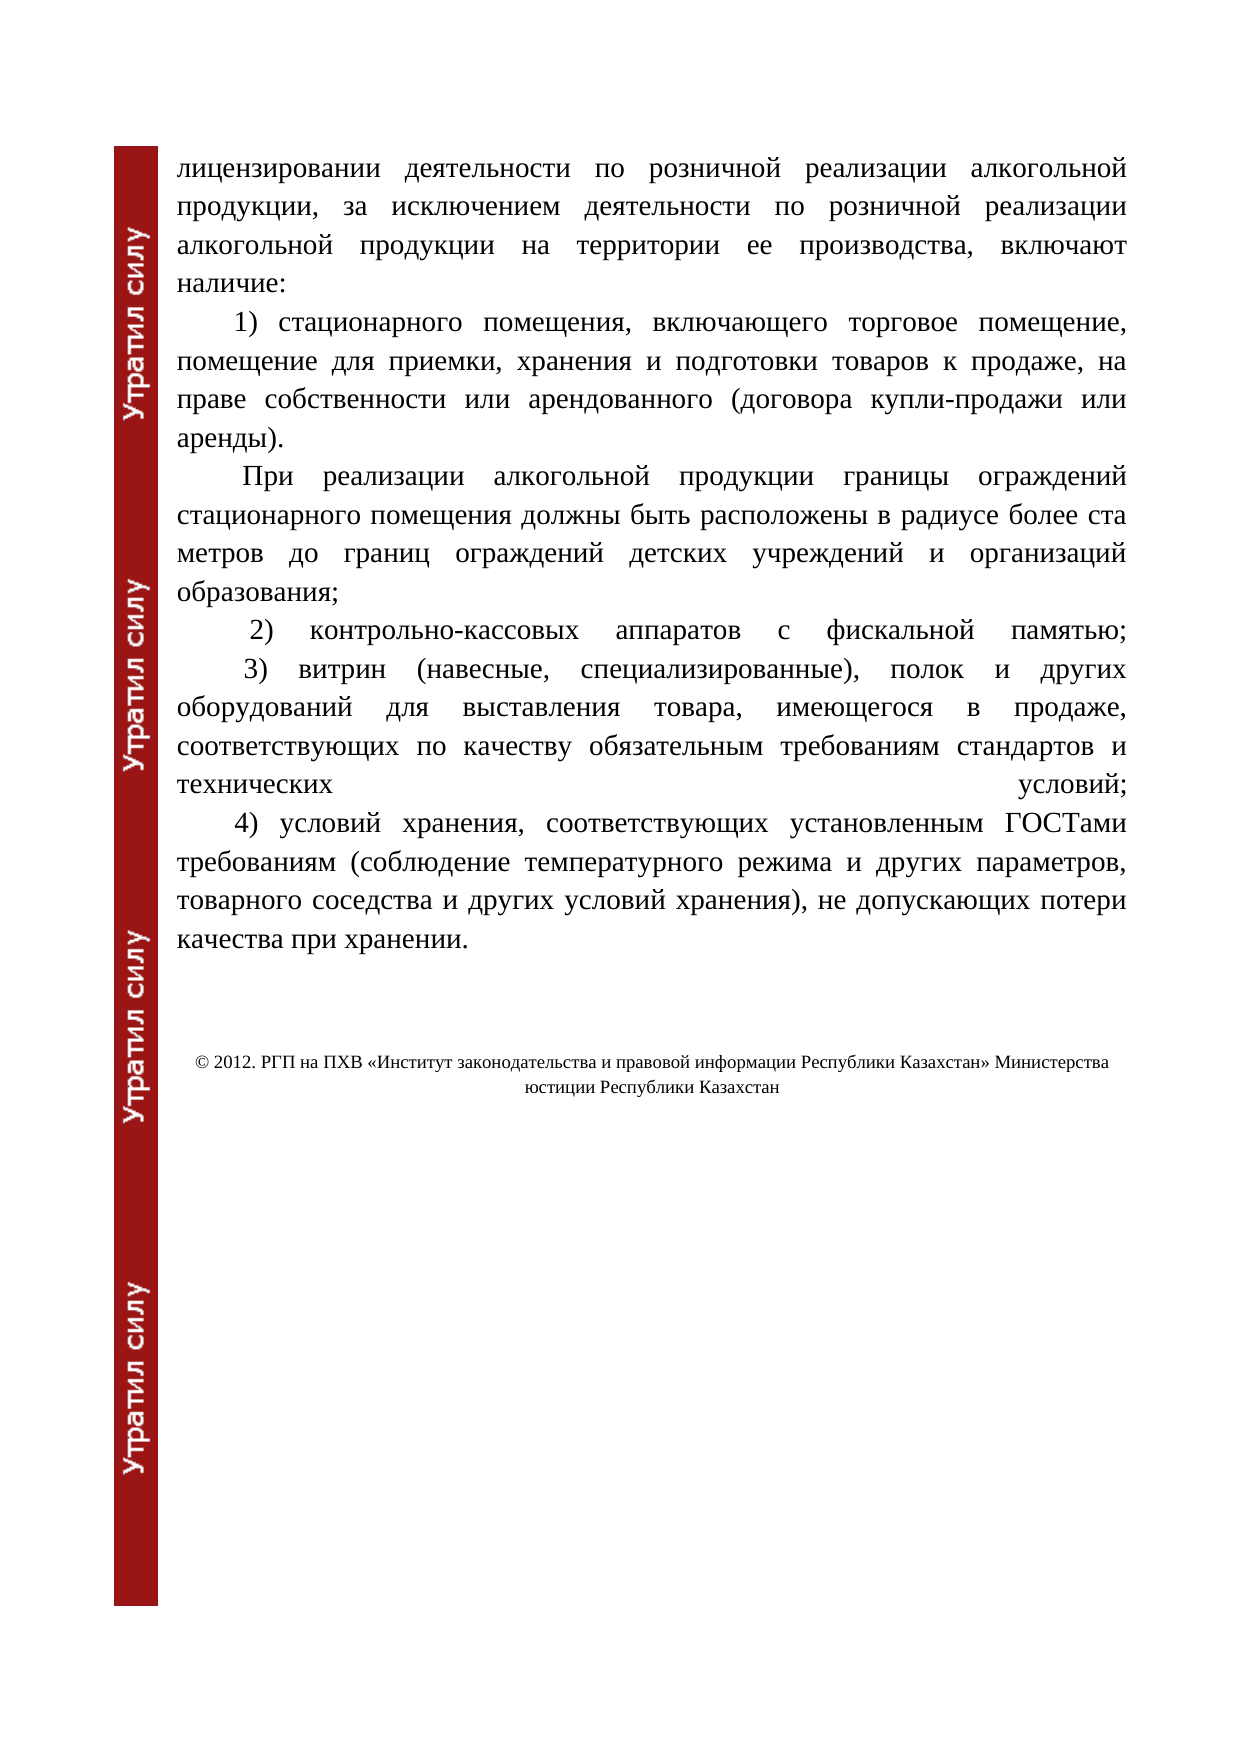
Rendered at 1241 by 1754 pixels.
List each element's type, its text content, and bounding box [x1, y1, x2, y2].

text © 2012. РГП на ПХВ «Институт законодательства и правовой информации Республики Казахстан» Министерства юстиции Республики Казахстан [112, 1051, 1128, 1097]
picture [114, 146, 158, 150]
picture [114, 1097, 158, 1606]
picture [114, 954, 158, 1051]
